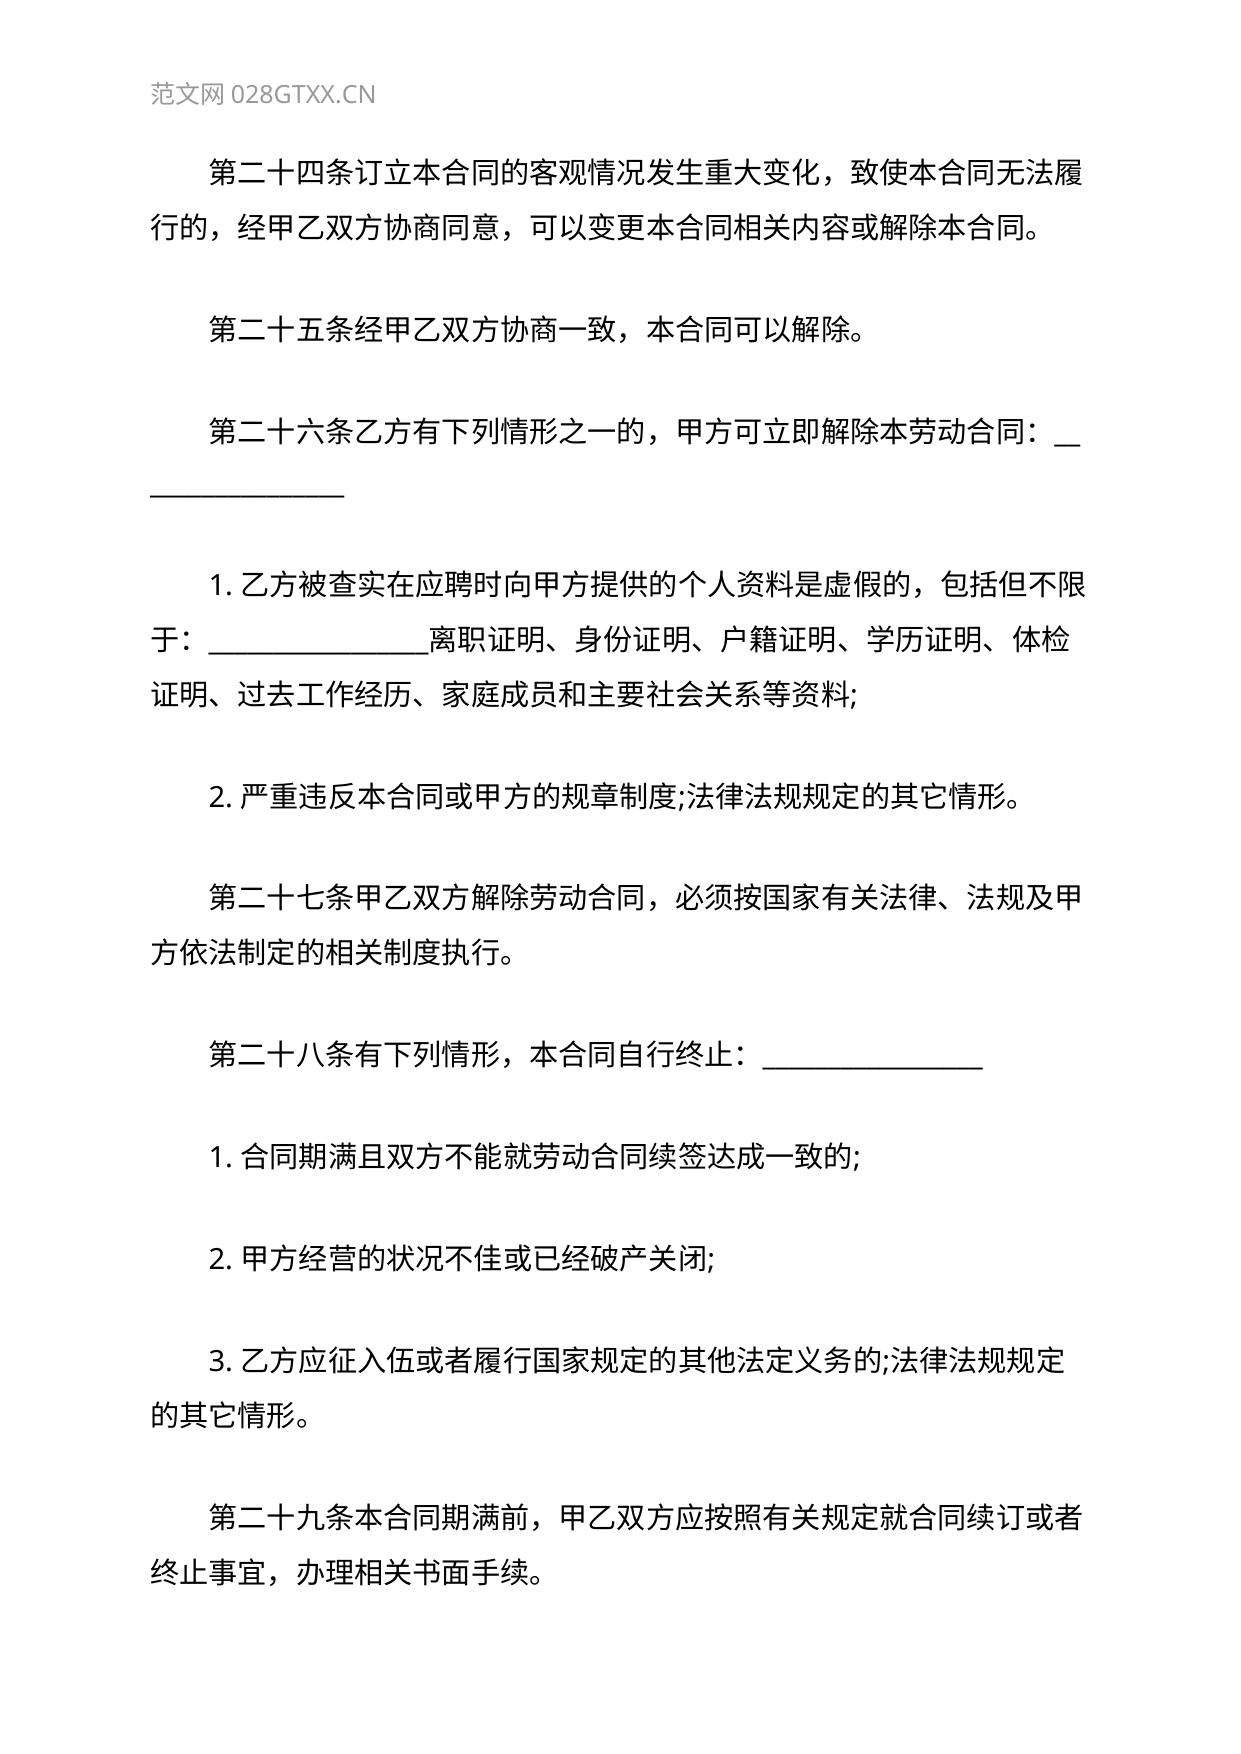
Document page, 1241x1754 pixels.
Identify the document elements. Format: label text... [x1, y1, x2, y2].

text 第二十六条乙方有下列情形之一的，甲方可立即解除本劳动合同：_________________ [150, 408, 1090, 502]
text 第二十五条经甲乙双方协商一致，本合同可以解除。 [150, 307, 1090, 349]
text 3. 乙方应征入伍或者履行国家规定的其他法定义务的;法律法规规定的其它情形。 [150, 1338, 1090, 1435]
text 第二十八条有下列情形，本合同自行终止：_________________ [150, 1032, 1090, 1074]
text 第二十七条甲乙双方解除劳动合同，必须按国家有关法律、法规及甲方依法制定的相关制度执行。 [150, 875, 1090, 972]
text 第二十四条订立本合同的客观情况发生重大变化，致使本合同无法履行的，经甲乙双方协商同意，可以变更本合同相关内容或解除本合同。 [150, 150, 1090, 247]
text 1. 乙方被查实在应聘时向甲方提供的个人资料是虚假的，包括但不限于：_________________离职证明、身份证明、户籍证明、学历证明、体检证明、过去工作经历、家庭成员和主要社会关系等资料; [150, 561, 1090, 713]
text 1. 合同期满且双方不能就劳动合同续签达成一致的; [150, 1134, 1090, 1176]
text 第二十九条本合同期满前，甲乙双方应按照有关规定就合同续订或者终止事宜，办理相关书面手续。 [150, 1494, 1090, 1592]
text 2. 甲方经营的状况不佳或已经破产关闭; [150, 1236, 1090, 1278]
text 2. 严重违反本合同或甲方的规章制度;法律法规规定的其它情形。 [150, 773, 1090, 816]
